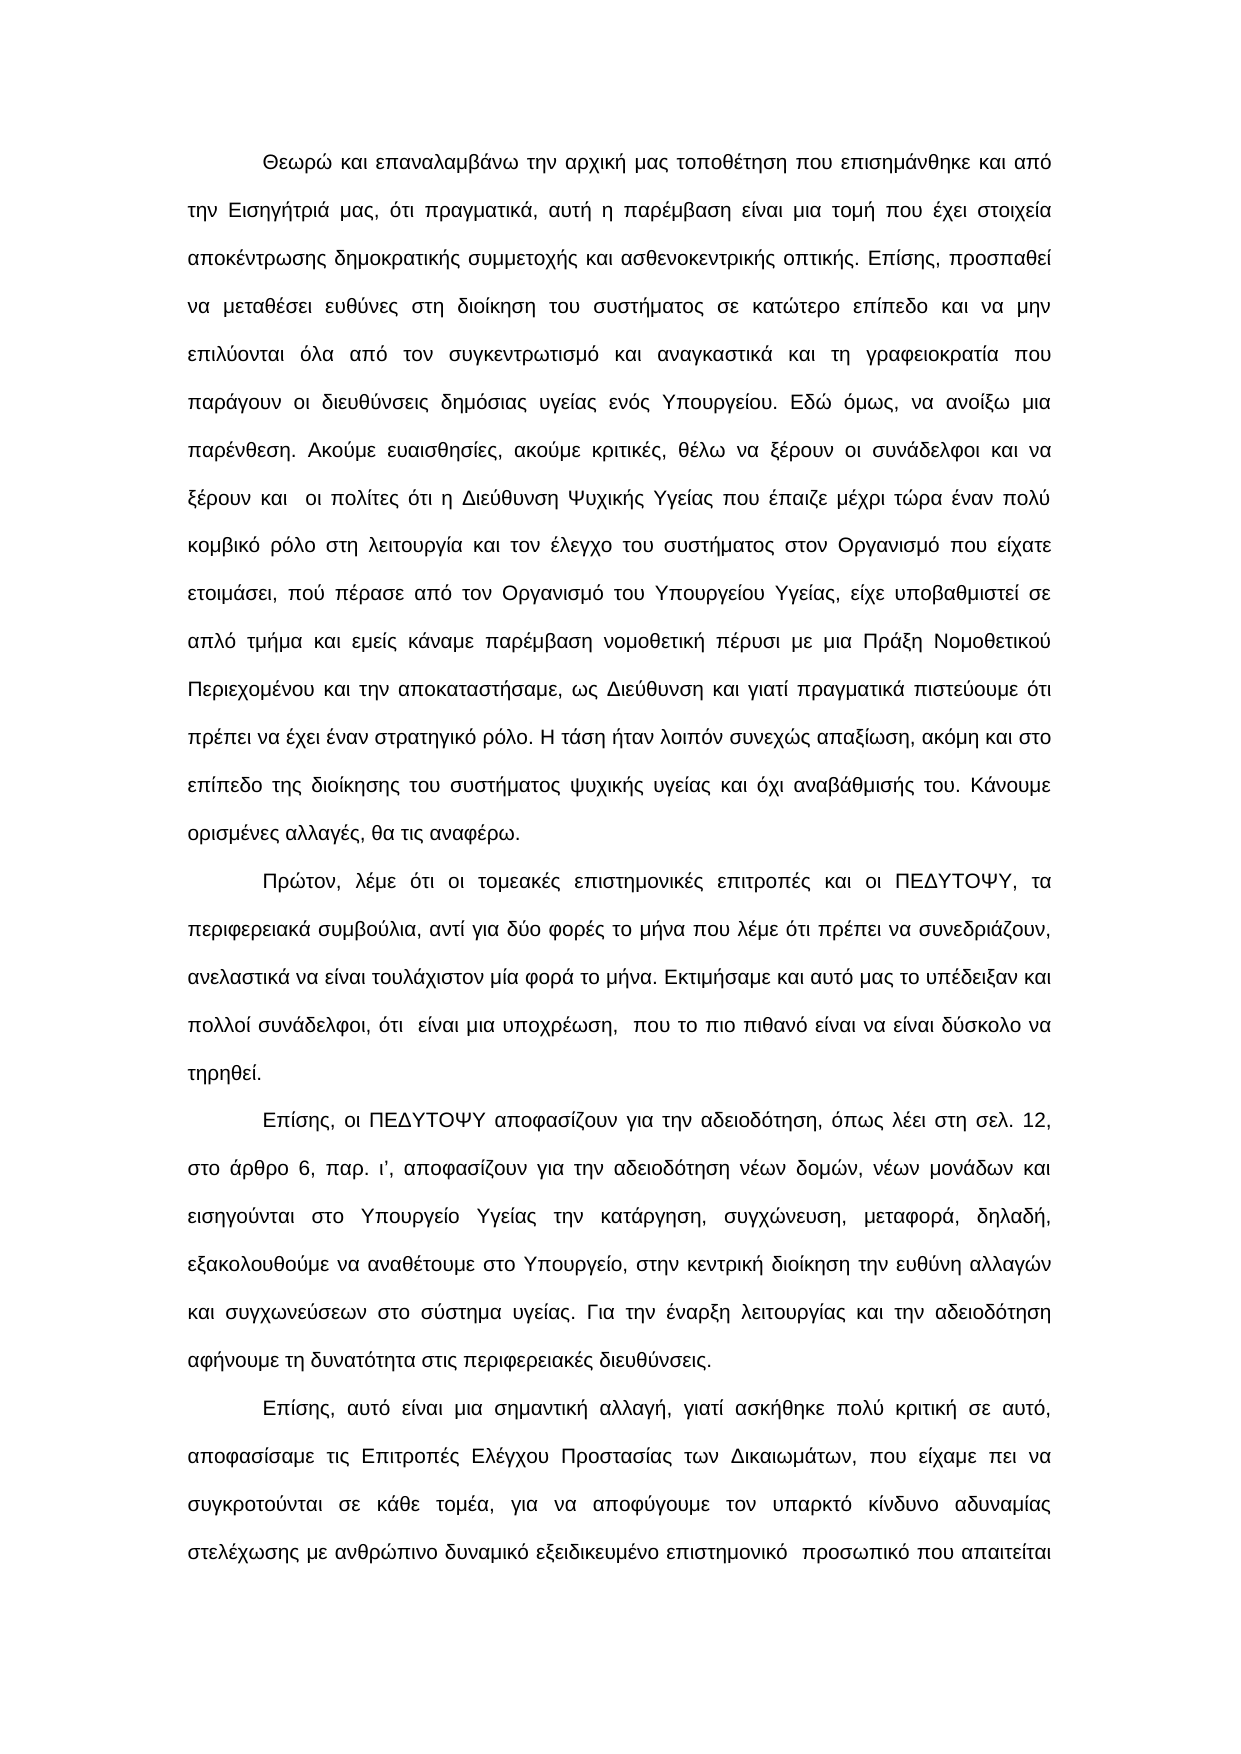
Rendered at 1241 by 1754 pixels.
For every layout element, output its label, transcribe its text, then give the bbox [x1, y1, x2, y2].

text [187, 1396, 1053, 1563]
text Πρώτον, λέμε ότι οι τομεακές επιστημονικές επιτροπές και οι ΠΕΔΥΤΟΨΥ, τα περιφερειακά συμβούλια, αντί για δύο φορές το μήνα που λέμε ότι πρέπει να συνεδριάζουν, ανελαστικά να είναι τουλάχιστον μία φορά το μήνα. Εκτιμήσαμε και αυτό μας το υπέδειξαν και πολλοί συνάδελφοι, ότι είναι μια υποχρέωση, που το πιο πιθανό είναι να είναι δύσκολο να τηρηθεί. [187, 869, 1053, 1084]
text Επίσης, οι ΠΕΔΥΤΟΨΥ αποφασίζουν για την αδειοδότηση, όπως λέει στη σελ. 12, στο άρθρο 6, παρ. ι’, αποφασίζουν για την αδειοδότηση νέων δομών, νέων μονάδων και εισηγούνται στο Υπουργείο Υγείας την κατάργηση, συγχώνευση, μεταφορά, δηλαδή, εξακολουθούμε να αναθέτουμε στο Υπουργείο, στην κεντρική διοίκηση την ευθύνη αλλαγών και συγχωνεύσεων στο σύστημα υγείας. Για την έναρξη λειτουργίας και την αδειοδότηση αφήνουμε τη δυνατότητα στις περιφερειακές διευθύνσεις. [187, 1108, 1053, 1372]
text Θεωρώ και επαναλαμβάνω την αρχική μας τοποθέτηση που επισημάνθηκε και από την Εισηγήτριά μας, ότι πραγματικά, αυτή η παρέμβαση είναι μια τομή που έχει στοιχεία αποκέντρωσης δημοκρατικής συμμετοχής και ασθενοκεντρικής οπτικής. Επίσης, προσπαθεί να μεταθέσει ευθύνες στη διοίκηση του συστήματος σε κατώτερο επίπεδο και να μην επιλύονται όλα από τον συγκεντρωτισμό και αναγκαστικά και τη γραφειοκρατία που παράγουν οι διευθύνσεις δημόσιας υγείας ενός Υπουργείου. Εδώ όμως, να ανοίξω μια παρένθεση. Ακούμε ευαισθησίες, ακούμε κριτικές, θέλω να ξέρουν οι συνάδελφοι και να ξέρουν και οι πολίτες ότι η Διεύθυνση Ψυχικής Υγείας που έπαιζε μέχρι τώρα έναν πολύ κομβικό ρόλο στη λειτουργία και τον έλεγχο του συστήματος στον Οργανισμό που είχατε ετοιμάσει, πού πέρασε από τον Οργανισμό του Υπουργείου Υγείας, είχε υποβαθμιστεί σε απλό τμήμα και εμείς κάναμε παρέμβαση νομοθετική πέρυσι με μια Πράξη Νομοθετικού Περιεχομένου και την αποκαταστήσαμε, ως Διεύθυνση και γιατί πραγματικά πιστεύουμε ότι πρέπει να έχει έναν στρατηγικό ρόλο. Η τάση ήταν λοιπόν συνεχώς απαξίωση, ακόμη και στο επίπεδο της διοίκησης του συστήματος ψυχικής υγείας και όχι αναβάθμισής του. Κάνουμε ορισμένες αλλαγές, θα τις αναφέρω. [187, 150, 1053, 845]
